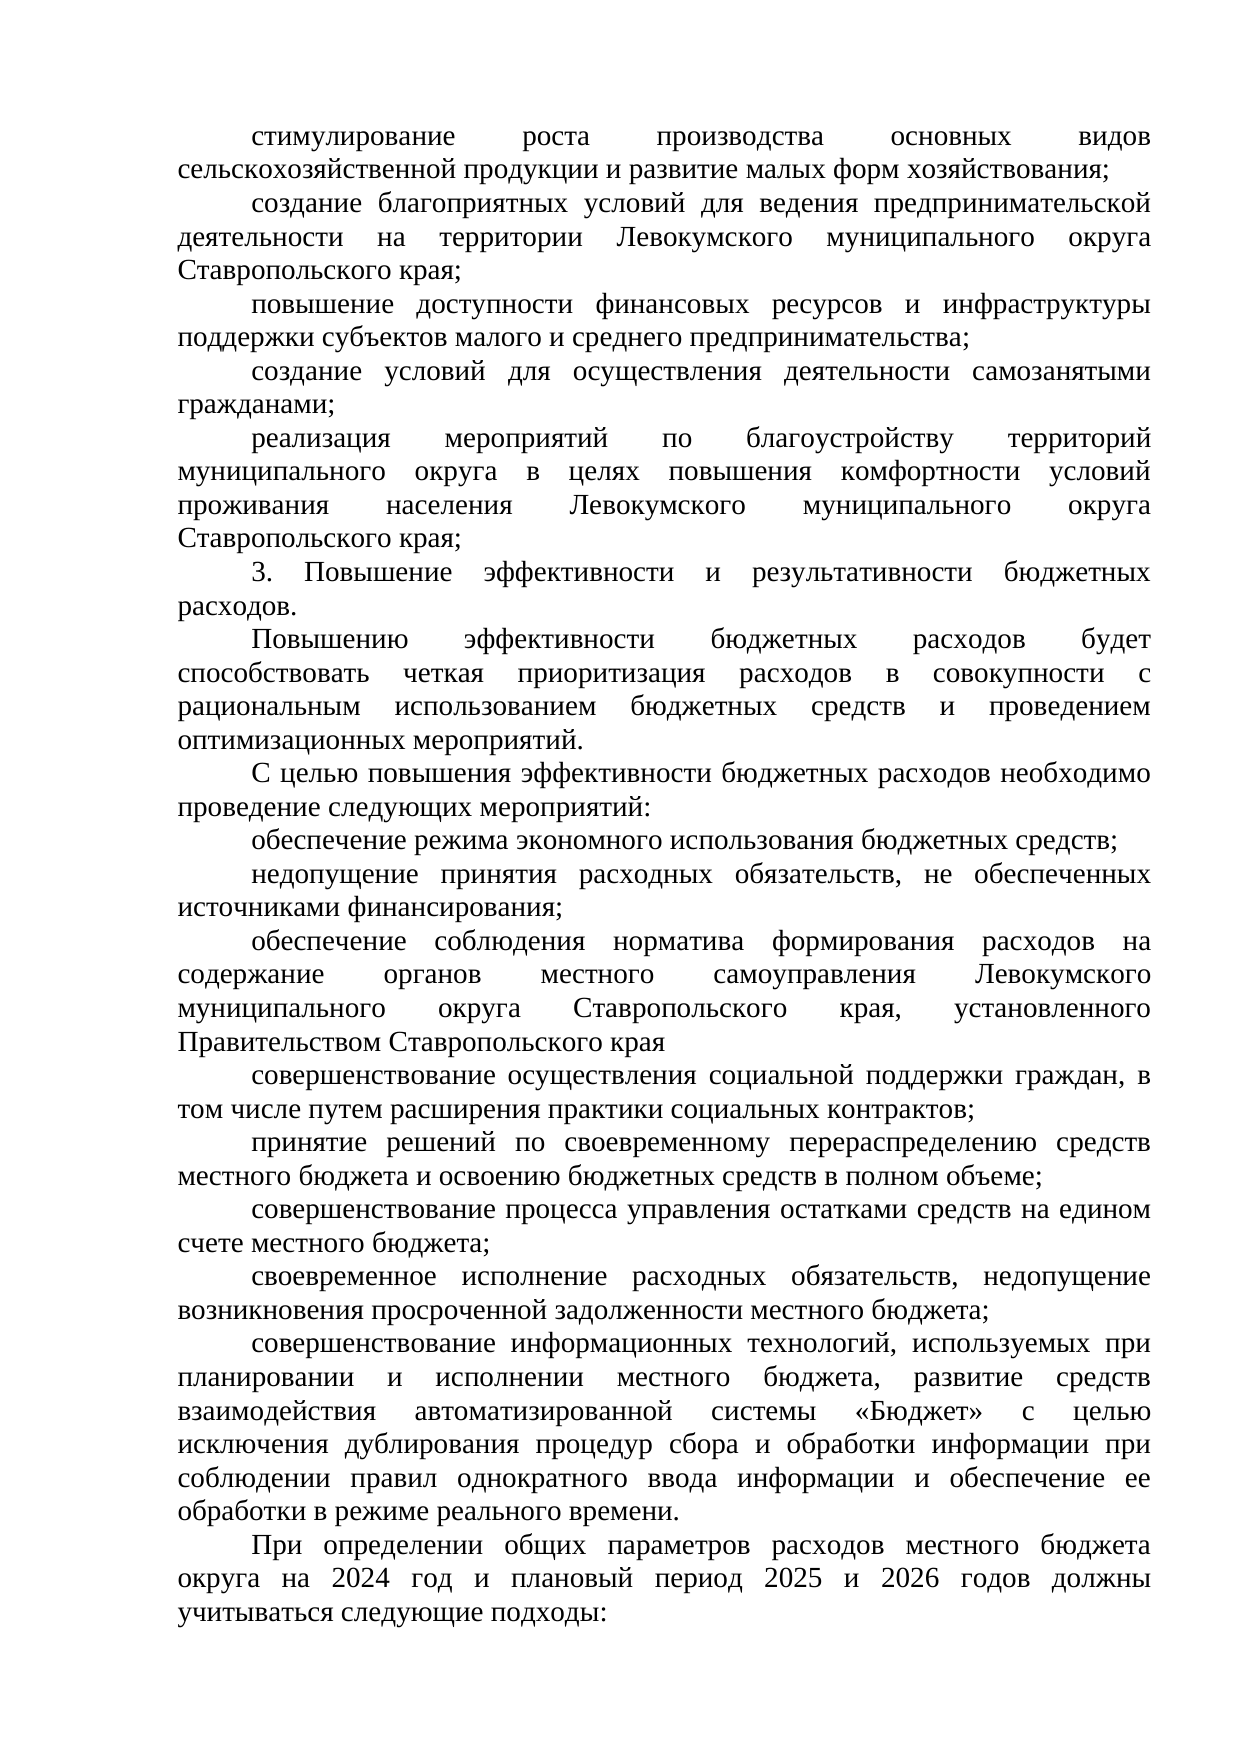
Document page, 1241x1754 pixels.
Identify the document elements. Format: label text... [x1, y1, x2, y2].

text своевременное исполнение расходных обязательств, недопущение возникновения просроченной задолженности местного бюджета; [177, 1258, 1152, 1326]
text принятие решений по своевременному перераспределению средств местного бюджета и освоению бюджетных средств в полном объеме; [177, 1124, 1152, 1191]
text реализация мероприятий по благоустройству территорий муниципального округа в целях повышения комфортности условий проживания населения Левокумского муниципального округа Ставропольского края; [177, 420, 1152, 554]
text совершенствование осуществления социальной поддержки граждан, в том числе путем расширения практики социальных контрактов; [177, 1057, 1152, 1124]
text создание благоприятных условий для ведения предпринимательской деятельности на территории Левокумского муниципального округа Ставропольского края; [177, 185, 1152, 286]
text С целью повышения эффективности бюджетных расходов необходимо проведение следующих мероприятий: [177, 755, 1152, 822]
text Повышению эффективности бюджетных расходов будет способствовать четкая приоритизация расходов в совокупности с рациональным использованием бюджетных средств и проведением оптимизационных мероприятий. [177, 621, 1152, 755]
text стимулирование роста производства основных видов сельскохозяйственной продукции и развитие малых форм хозяйствования; [177, 118, 1152, 185]
text обеспечение режима экономного использования бюджетных средств; [177, 822, 1152, 856]
text повышение доступности финансовых ресурсов и инфраструктуры поддержки субъектов малого и среднего предпринимательства; [177, 286, 1152, 353]
text создание условий для осуществления деятельности самозанятыми гражданами; [177, 353, 1152, 420]
text недопущение принятия расходных обязательств, не обеспеченных источниками финансирования; [177, 856, 1152, 923]
text 3. Повышение эффективности и результативности бюджетных расходов. [177, 554, 1152, 621]
text совершенствование информационных технологий, используемых при планировании и исполнении местного бюджета, развитие средств взаимодействия автоматизированной системы «Бюджет» с целью исключения дублирования процедур сбора и обработки информации при соблюдении правил однократного ввода информации и обеспечение ее обработки в режиме реального времени. [177, 1326, 1152, 1527]
text обеспечение соблюдения норматива формирования расходов на содержание органов местного самоуправления Левокумского муниципального округа Ставропольского края, установленного Правительством Ставропольского края [177, 923, 1152, 1057]
text При определении общих параметров расходов местного бюджета округа на 2024 год и плановый период 2025 и 2026 годов должны учитываться следующие подходы: [177, 1527, 1152, 1627]
text совершенствование процесса управления остатками средств на едином счете местного бюджета; [177, 1191, 1152, 1258]
